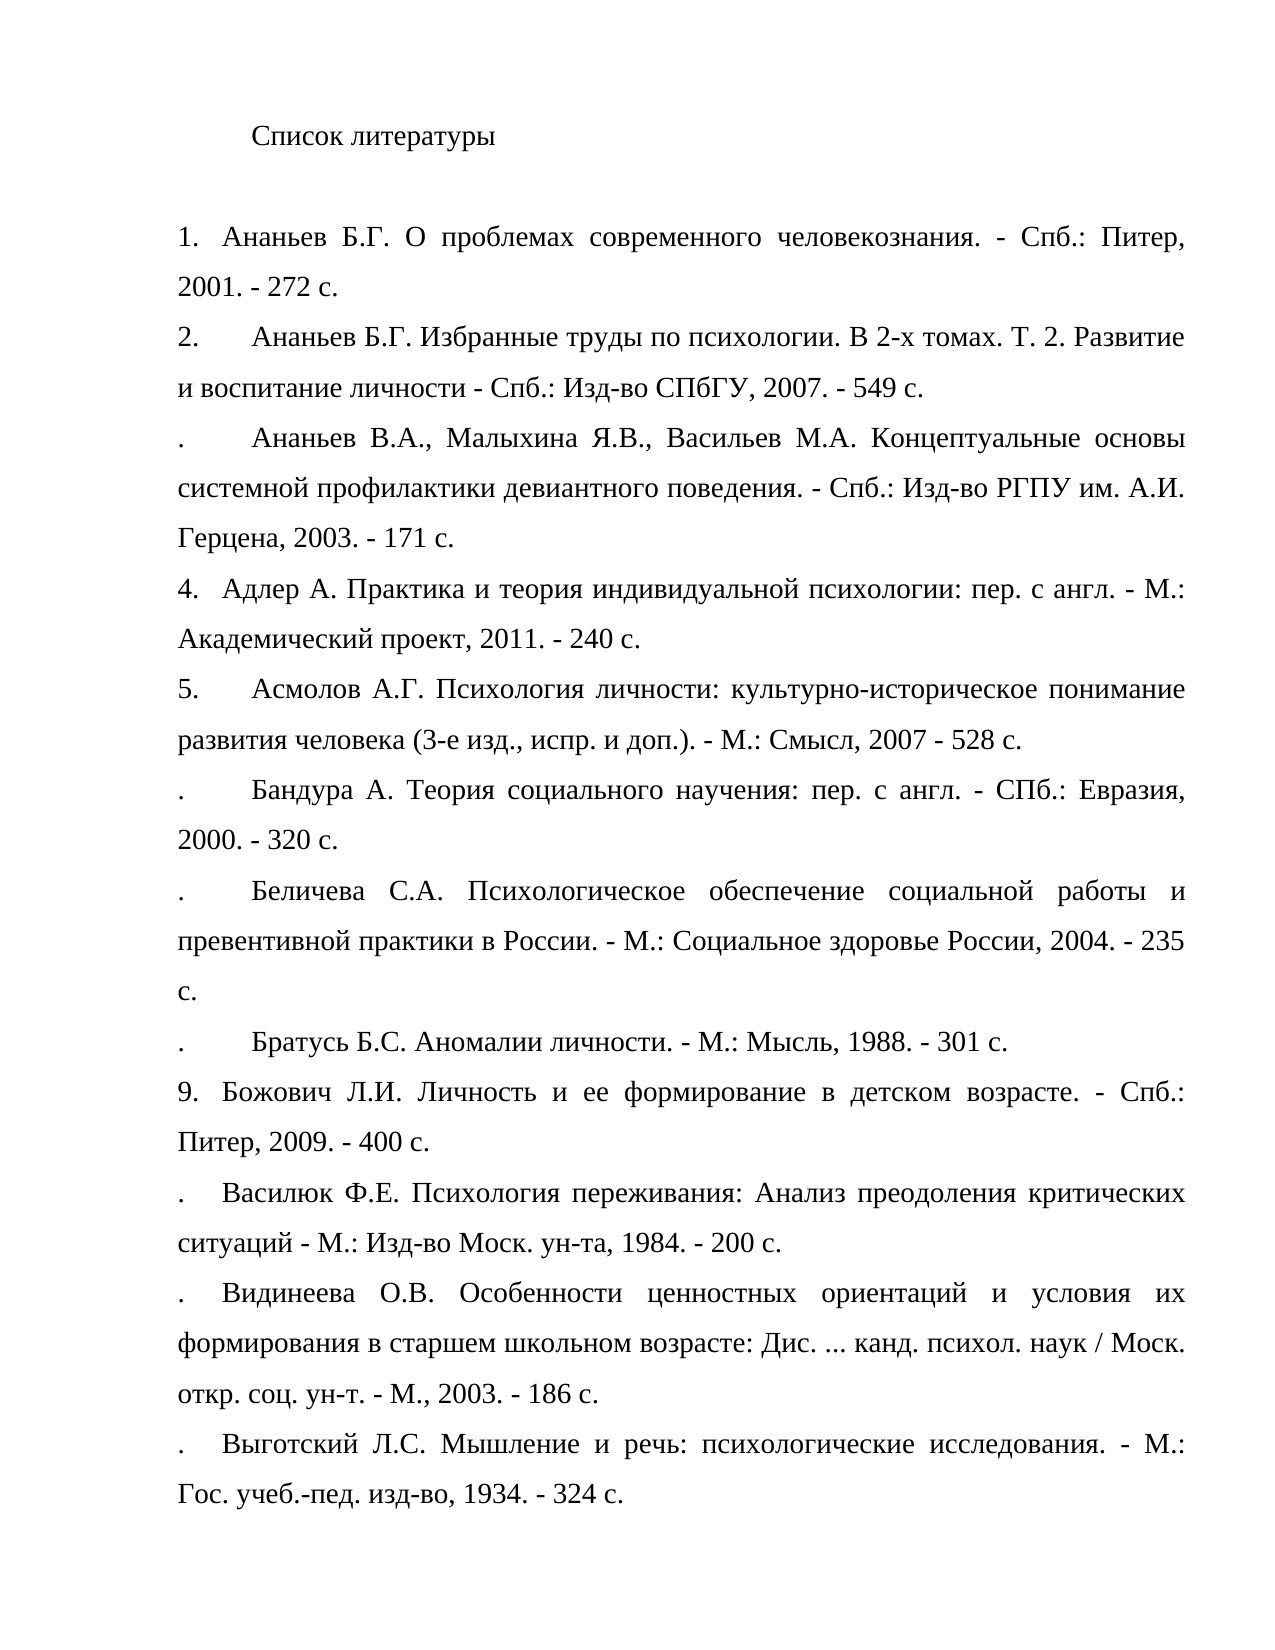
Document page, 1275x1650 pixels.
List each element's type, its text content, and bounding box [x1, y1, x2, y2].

text . Василюк Ф.Е. Психология переживания: Анализ преодоления критических ситуаций - М.: Изд-во Моск. ун-та, 1984. - 200 с. [177, 1175, 1186, 1258]
text . Выготский Л.С. Мышление и речь: психологические исследования. - М.: Гос. учеб.-пед. изд-во, 1934. - 324 с. [177, 1426, 1186, 1510]
text 9. Божович Л.И. Личность и ее формирование в детском возрасте. - Спб.: Питер, 2009. - 400 с. [177, 1074, 1186, 1158]
text Список литературы [177, 118, 1186, 152]
text . Братусь Б.С. Аномалии личности. - М.: Мысль, 1988. - 301 с. [177, 1024, 1186, 1057]
text . Бандура А. Теория социального научения: пер. с англ. - СПб.: Евразия, 2000. - 320 с. [177, 772, 1186, 856]
text 2. Ананьев Б.Г. Избранные труды по психологии. В 2-х томах. Т. 2. Развитие и воспитание личности - Спб.: Изд-во СПбГУ, 2007. - 549 с. [177, 319, 1186, 403]
text 4. Адлер А. Практика и теория индивидуальной психологии: пер. с англ. - М.: Академический проект, 2011. - 240 с. [177, 571, 1186, 655]
text 5. Асмолов А.Г. Психология личности: культурно-историческое понимание развития человека (3-е изд., испр. и доп.). - М.: Смысл, 2007 - 528 с. [177, 672, 1186, 755]
text . Видинеева О.В. Особенности ценностных ориентаций и условия их формирования в старшем школьном возрасте: Дис. ... канд. психол. наук / Моск. откр. соц. ун-т. - М., 2003. - 186 c. [177, 1275, 1186, 1409]
text . Ананьев В.А., Малыхина Я.В., Васильев М.А. Концептуальные основы системной профилактики девиантного поведения. - Спб.: Изд-во РГПУ им. А.И. Герцена, 2003. - 171 с. [177, 420, 1186, 554]
text 1. Ананьев Б.Г. О проблемах современного человекознания. - Спб.: Питер, 2001. - 272 с. [177, 219, 1186, 303]
text . Беличева С.А. Психологическое обеспечение социальной работы и превентивной практики в России. - М.: Социальное здоровье России, 2004. - 235 с. [177, 873, 1186, 1007]
